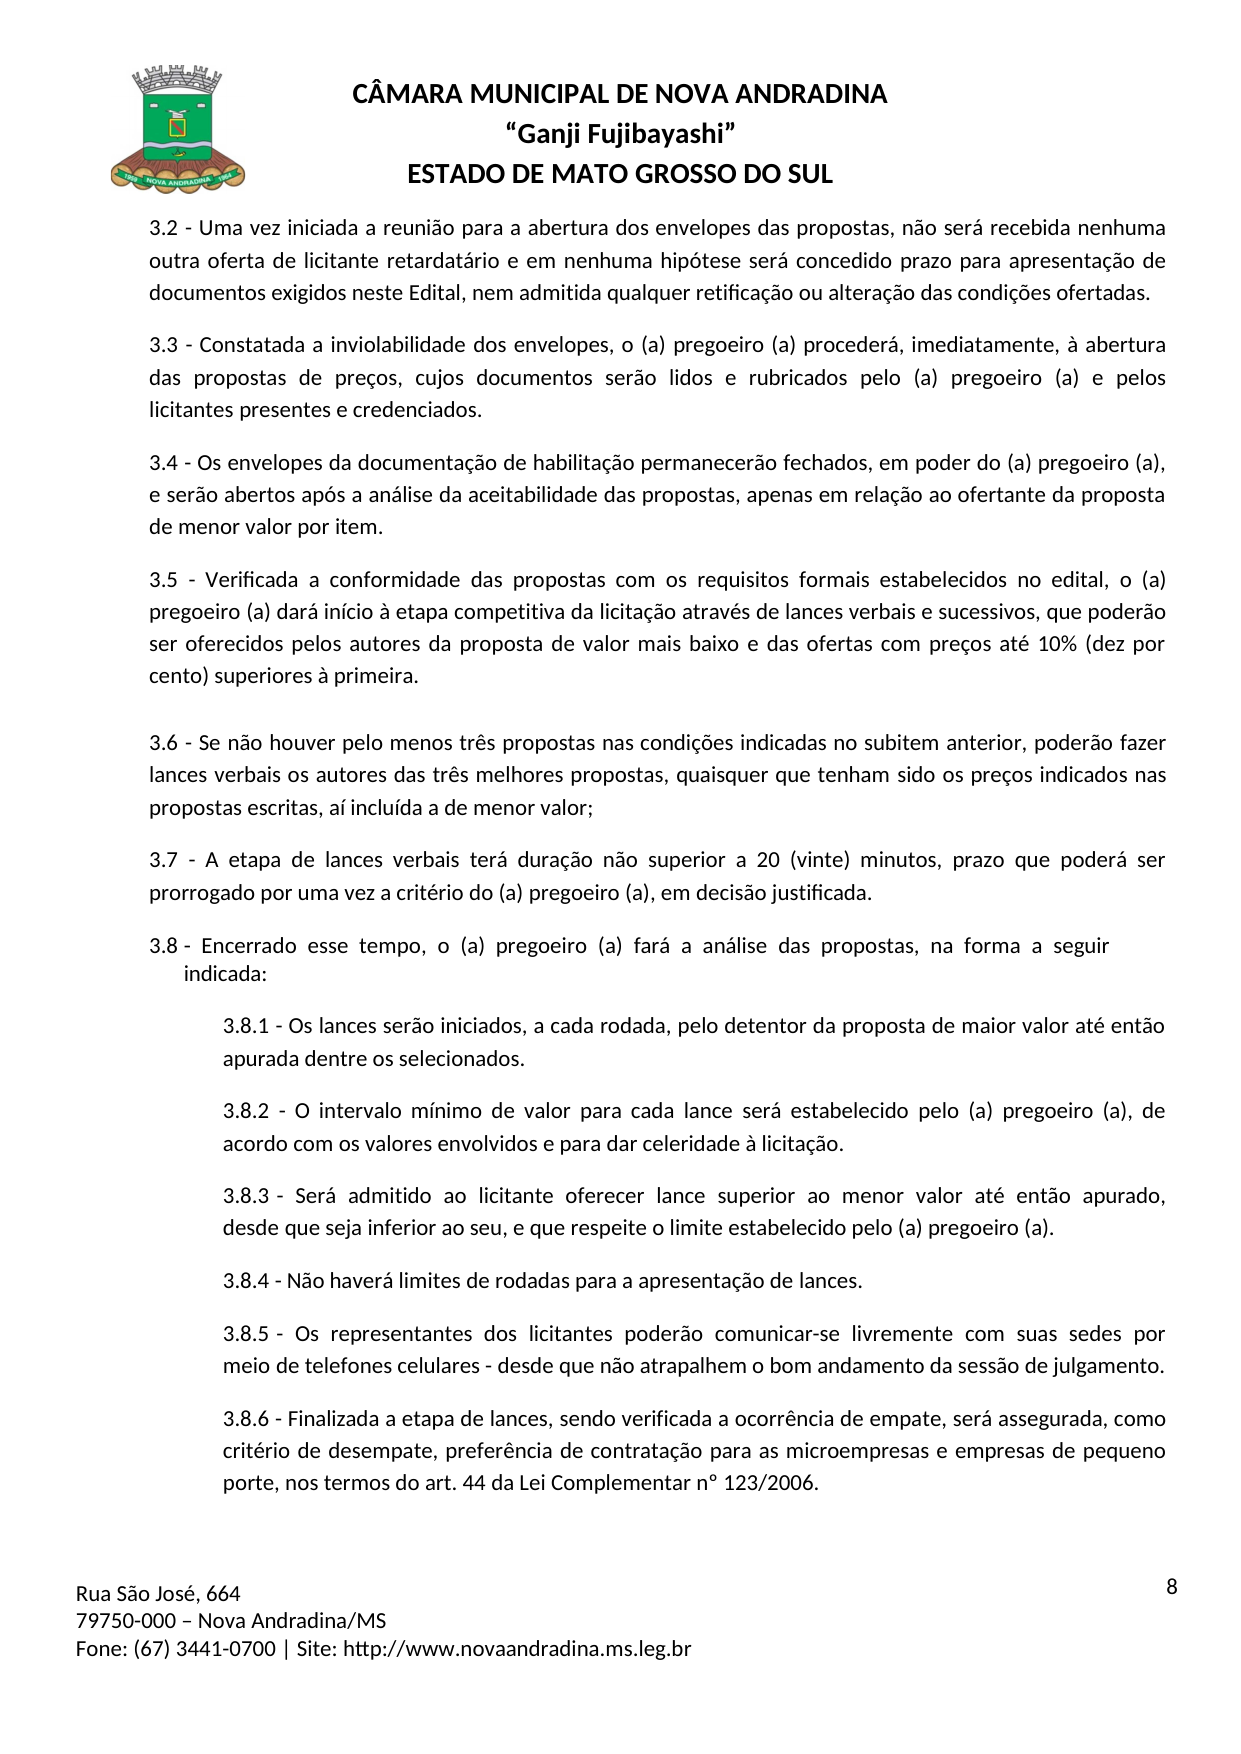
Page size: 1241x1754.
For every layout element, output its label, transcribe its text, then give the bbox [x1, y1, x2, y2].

list - Os envelopes da documentação de habilitação permanecerão fechados, em poder do (a) pregoeiro (a), e serão abertos após a análise da aceitabilidade das propostas, apenas em relação ao ofertante da proposta de menor valor por item. [149, 448, 1166, 540]
list - O intervalo mínimo de valor para cada lance será estabelecido pelo (a) pregoeiro (a), de acordo com os valores envolvidos e para dar celeridade à licitação. [223, 1097, 1166, 1157]
list - Será admitido ao licitante oferecer lance superior ao menor valor até então apurado, desde que seja inferior ao seu, e que respeite o limite estabelecido pelo (a) pregoeiro (a). [223, 1181, 1166, 1241]
list - Verificada a conformidade das propostas com os requisitos formais estabelecidos no edital, o (a) pregoeiro (a) dará início à etapa competitiva da licitação através de lances verbais e sucessivos, que poderão ser oferecidos pelos autores da proposta de valor mais baixo e das ofertas com preços até 10% (dez por cento) superiores à primeira. [149, 565, 1166, 689]
list - Se não houver pelo menos três propostas nas condições indicadas no subitem anterior, poderão fazer lances verbais os autores das três melhores propostas, quaisquer que tenham sido os preços indicados nas propostas escritas, aí incluída a de menor valor; [149, 728, 1166, 821]
picture [110, 65, 246, 194]
list - Não haverá limites de rodadas para a apresentação de lances. [223, 1266, 863, 1294]
list - Os representantes dos licitantes poderão comunicar-se livremente com suas sedes por meio de telefones celulares - desde que não atrapalhem o bom andamento da sessão de julgamento. [223, 1319, 1166, 1379]
list - Encerrado esse tempo, o (a) pregoeiro (a) fará a análise das propostas, na forma a seguir indicada: [149, 931, 1110, 987]
list - A etapa de lances verbais terá duração não superior a 20 (vinte) minutos, prazo que poderá ser prorrogado por uma vez a critério do (a) pregoeiro (a), em decisão justificada. [149, 845, 1166, 906]
list - Constatada a inviolabilidade dos envelopes, o (a) pregoeiro (a) procederá, imediatamente, à abertura das propostas de preços, cujos documentos serão lidos e rubricados pelo (a) pregoeiro (a) e pelos licitantes presentes e credenciados. [149, 331, 1166, 423]
list - Os lances serão iniciados, a cada rodada, pelo detentor da proposta de maior valor até então apurada dentre os selecionados. [223, 1012, 1166, 1072]
list - Uma vez iniciada a reunião para a abertura dos envelopes das propostas, não será recebida nenhuma outra oferta de licitante retardatário e em nenhuma hipótese será concedido prazo para apresentação de documentos exigidos neste Edital, nem admitida qualquer retificação ou alteração das condições ofertadas. [149, 213, 1166, 306]
list - Finalizada a etapa de lances, sendo verificada a ocorrência de empate, será assegurada, como critério de desempate, preferência de contratação para as microempresas e empresas de pequeno porte, nos termos do art. 44 da Lei Complementar nº 123/2006. [223, 1404, 1166, 1496]
